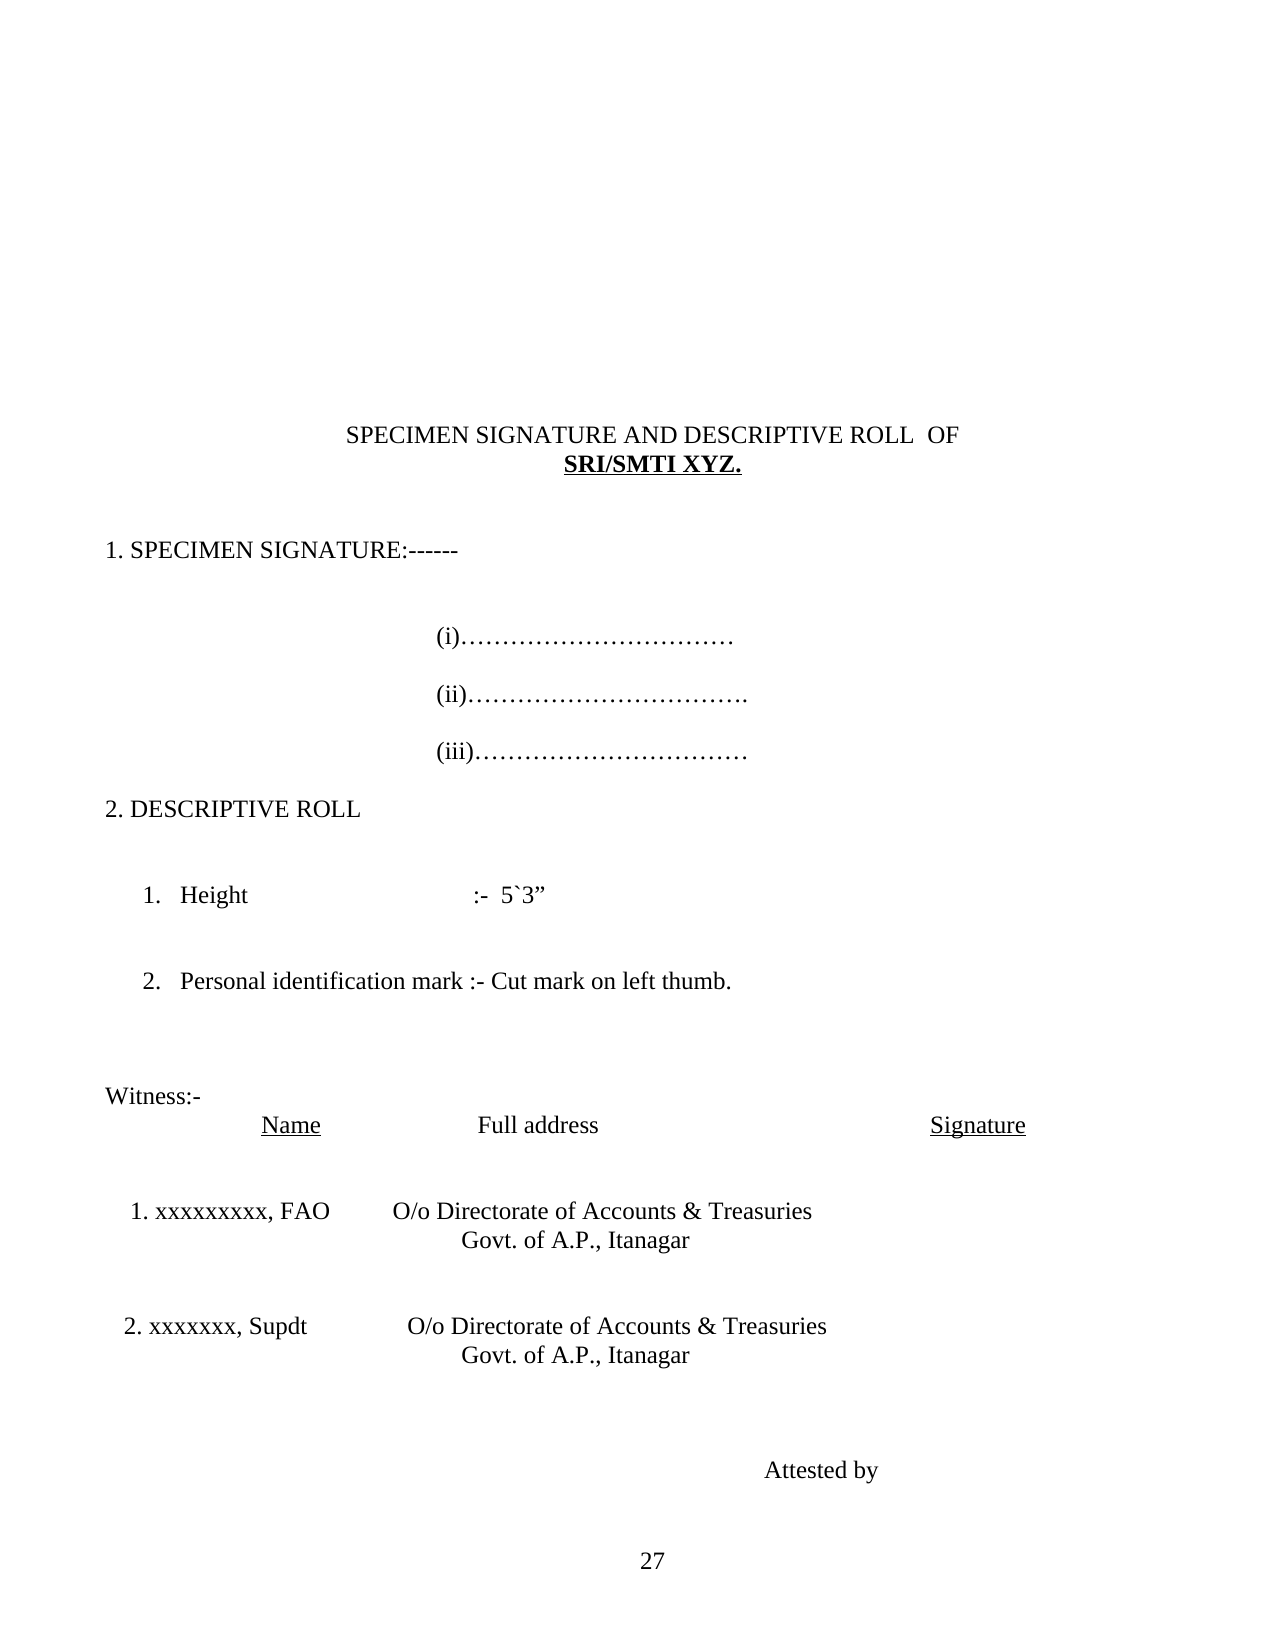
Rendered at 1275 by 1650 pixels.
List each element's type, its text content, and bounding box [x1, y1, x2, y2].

text (ii)……………………………. [105, 679, 1200, 707]
text (i)…………………………… [105, 621, 1200, 650]
list Height :- 5`3” [142, 880, 1200, 909]
text 2. xxxxxxx, Supdt O/o Directorate of Accounts & Treasuries [105, 1311, 1200, 1340]
list Personal identification mark :- Cut mark on left thumb. [142, 966, 1200, 995]
text SRI/SMTI XYZ. [105, 449, 1200, 477]
text Govt. of A.P., Itanagar [105, 1225, 1200, 1254]
text 2. DESCRIPTIVE ROLL [105, 794, 1200, 822]
text Attested by [105, 1455, 1200, 1484]
text Govt. of A.P., Itanagar [105, 1340, 1200, 1369]
text 1. xxxxxxxxx, FAO O/o Directorate of Accounts & Treasuries [105, 1196, 1200, 1225]
text Witness:- [105, 1081, 1200, 1110]
text 1. SPECIMEN SIGNATURE:------ [105, 535, 1200, 564]
text SPECIMEN SIGNATURE AND DESCRIPTIVE ROLL OF [105, 420, 1200, 449]
text Name Full address Signature [105, 1110, 1200, 1139]
text (iii)…………………………… [105, 736, 1200, 765]
